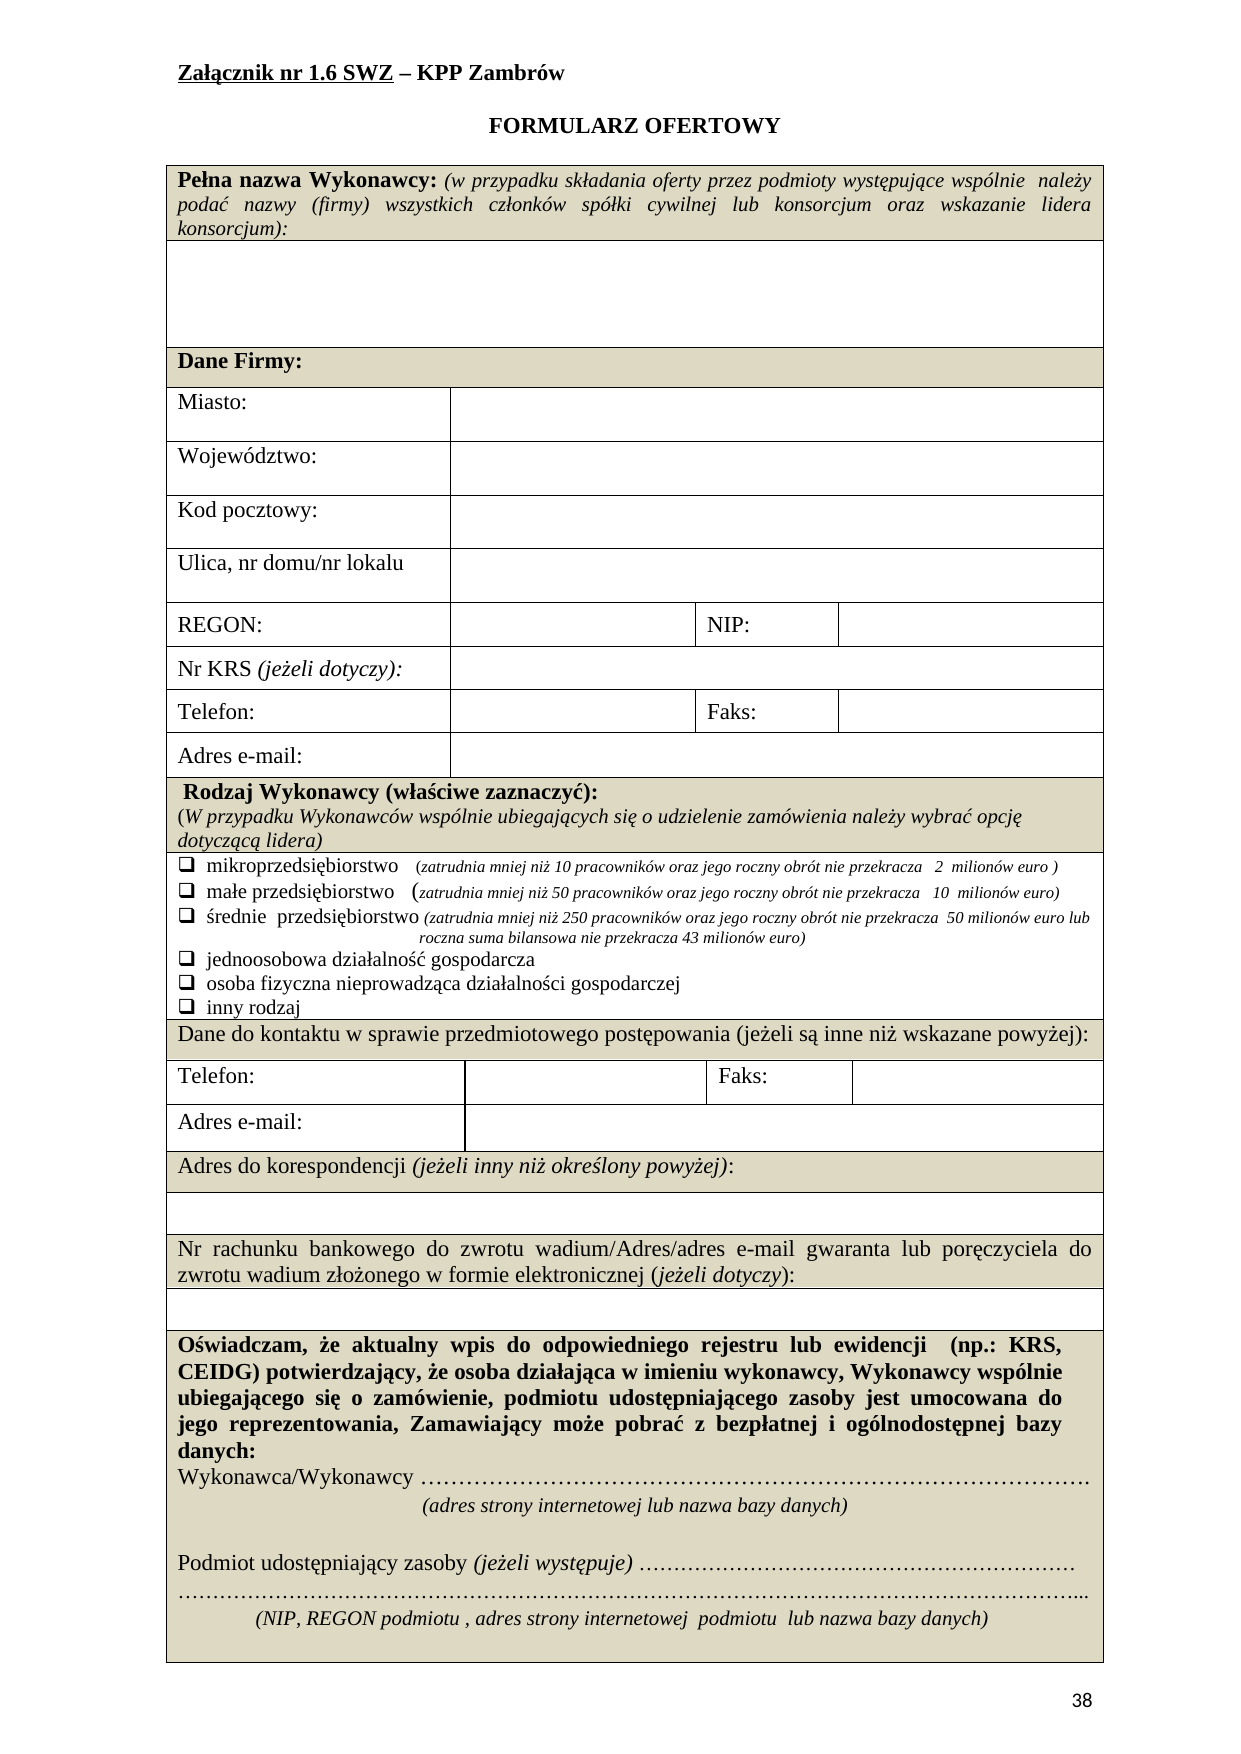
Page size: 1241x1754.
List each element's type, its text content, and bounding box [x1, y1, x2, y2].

table_cell [451, 549, 1103, 602]
table_cell Adres e-mail: [167, 1105, 464, 1151]
table_cell NIP: [696, 603, 838, 646]
text Załącznik nr 1.6 SWZ – KPP Zambrów [177, 59, 1092, 86]
table_cell [451, 733, 1103, 777]
table_header Pełna nazwa Wykonawcy: (w przypadku składania oferty przez podmioty występujące wspólnie należy podać nazwy (firmy) wszystkich członków spółki cywilnej lub konsorcjum oraz wskazanie lidera konsorcjum): [167, 166, 1103, 240]
table_cell [451, 690, 695, 732]
table_cell REGON: [167, 603, 450, 646]
table_cell [451, 442, 1103, 494]
table_cell Nr rachunku bankowego do zwrotu wadium/Adres/adres e-mail gwaranta lub poręczyciela do zwrotu wadium złożonego w formie elektronicznej (jeżeli dotyczy): [167, 1235, 1103, 1287]
table_cell Dane Firmy: [167, 348, 1103, 387]
table_cell [466, 1105, 1103, 1151]
table_cell Rodzaj Wykonawcy (właściwe zaznaczyć): (W przypadku Wykonawców wspólnie ubiegających się o udzielenie zamówienia należy wybrać opcję dotyczącą lidera) [167, 778, 1103, 852]
table_cell Faks: [696, 690, 838, 732]
table_cell [167, 1289, 1103, 1330]
table_cell Ulica, nr domu/nr lokalu [167, 549, 450, 602]
table_cell Nr KRS (jeżeli dotyczy): [167, 647, 450, 689]
table_cell [451, 603, 695, 646]
text FORMULARZ OFERTOWY [177, 112, 1092, 138]
table_cell [167, 241, 1103, 347]
table_cell [466, 1061, 706, 1104]
table_cell Dane do kontaktu w sprawie przedmiotowego postępowania (jeżeli są inne niż wskazane powyżej): [167, 1020, 1103, 1059]
table_cell Kod pocztowy: [167, 496, 450, 548]
table_cell Adres e-mail: [167, 733, 450, 777]
table_cell [853, 1061, 1103, 1104]
table_cell [451, 496, 1103, 548]
table_cell [451, 647, 1103, 689]
table_cell mikroprzedsiębiorstwo (zatrudnia mniej niż 10 pracowników oraz jego roczny obrót nie przekracza 2 milionów euro ) małe przedsiębiorstwo (zatrudnia mniej niż 50 pracowników oraz jego roczny obrót nie przekracza 10 milionów euro) średnie przedsiębiorstwo (zatrudnia mniej niż 250 pracowników oraz jego roczny obrót nie przekracza 50 milionów euro lub roczna suma bilansowa nie przekracza 43 milionów euro) jednoosobowa działalność gospodarcza osoba fizyczna nieprowadząca działalności gospodarczej inny rodzaj [167, 853, 1103, 1019]
table_cell Faks: [707, 1061, 852, 1104]
table_cell [839, 690, 1103, 732]
table_cell [167, 1193, 1103, 1234]
table_cell Telefon: [167, 690, 450, 732]
table_cell [451, 388, 1103, 441]
table_cell Oświadczam, że aktualny wpis do odpowiedniego rejestru lub ewidencji (np.: KRS, CEIDG) potwierdzający, że osoba działająca w imieniu wykonawcy, Wykonawcy wspólnie ubiegającego się o zamówienie, podmiotu udostępniającego zasoby jest umocowana do jego reprezentowania, Zamawiający może pobrać z bezpłatnej i ogólnodostępnej bazy danych: Wykonawca/Wykonawcy ……………………………………………………………………………. (adres strony internetowej lub nazwa bazy danych) Podmiot udostępniający zasoby (jeżeli występuje) ……………………………………………………… …………………………………………………………………………………………………………………... (NIP, REGON podmiotu , adres strony internetowej podmiotu lub nazwa bazy danych) [167, 1331, 1103, 1662]
table_cell [839, 603, 1103, 646]
table_cell Województwo: [167, 442, 450, 494]
table_cell Miasto: [167, 388, 450, 441]
table_cell Telefon: [167, 1061, 464, 1104]
table_cell Adres do korespondencji (jeżeli inny niż określony powyżej): [167, 1152, 1103, 1192]
